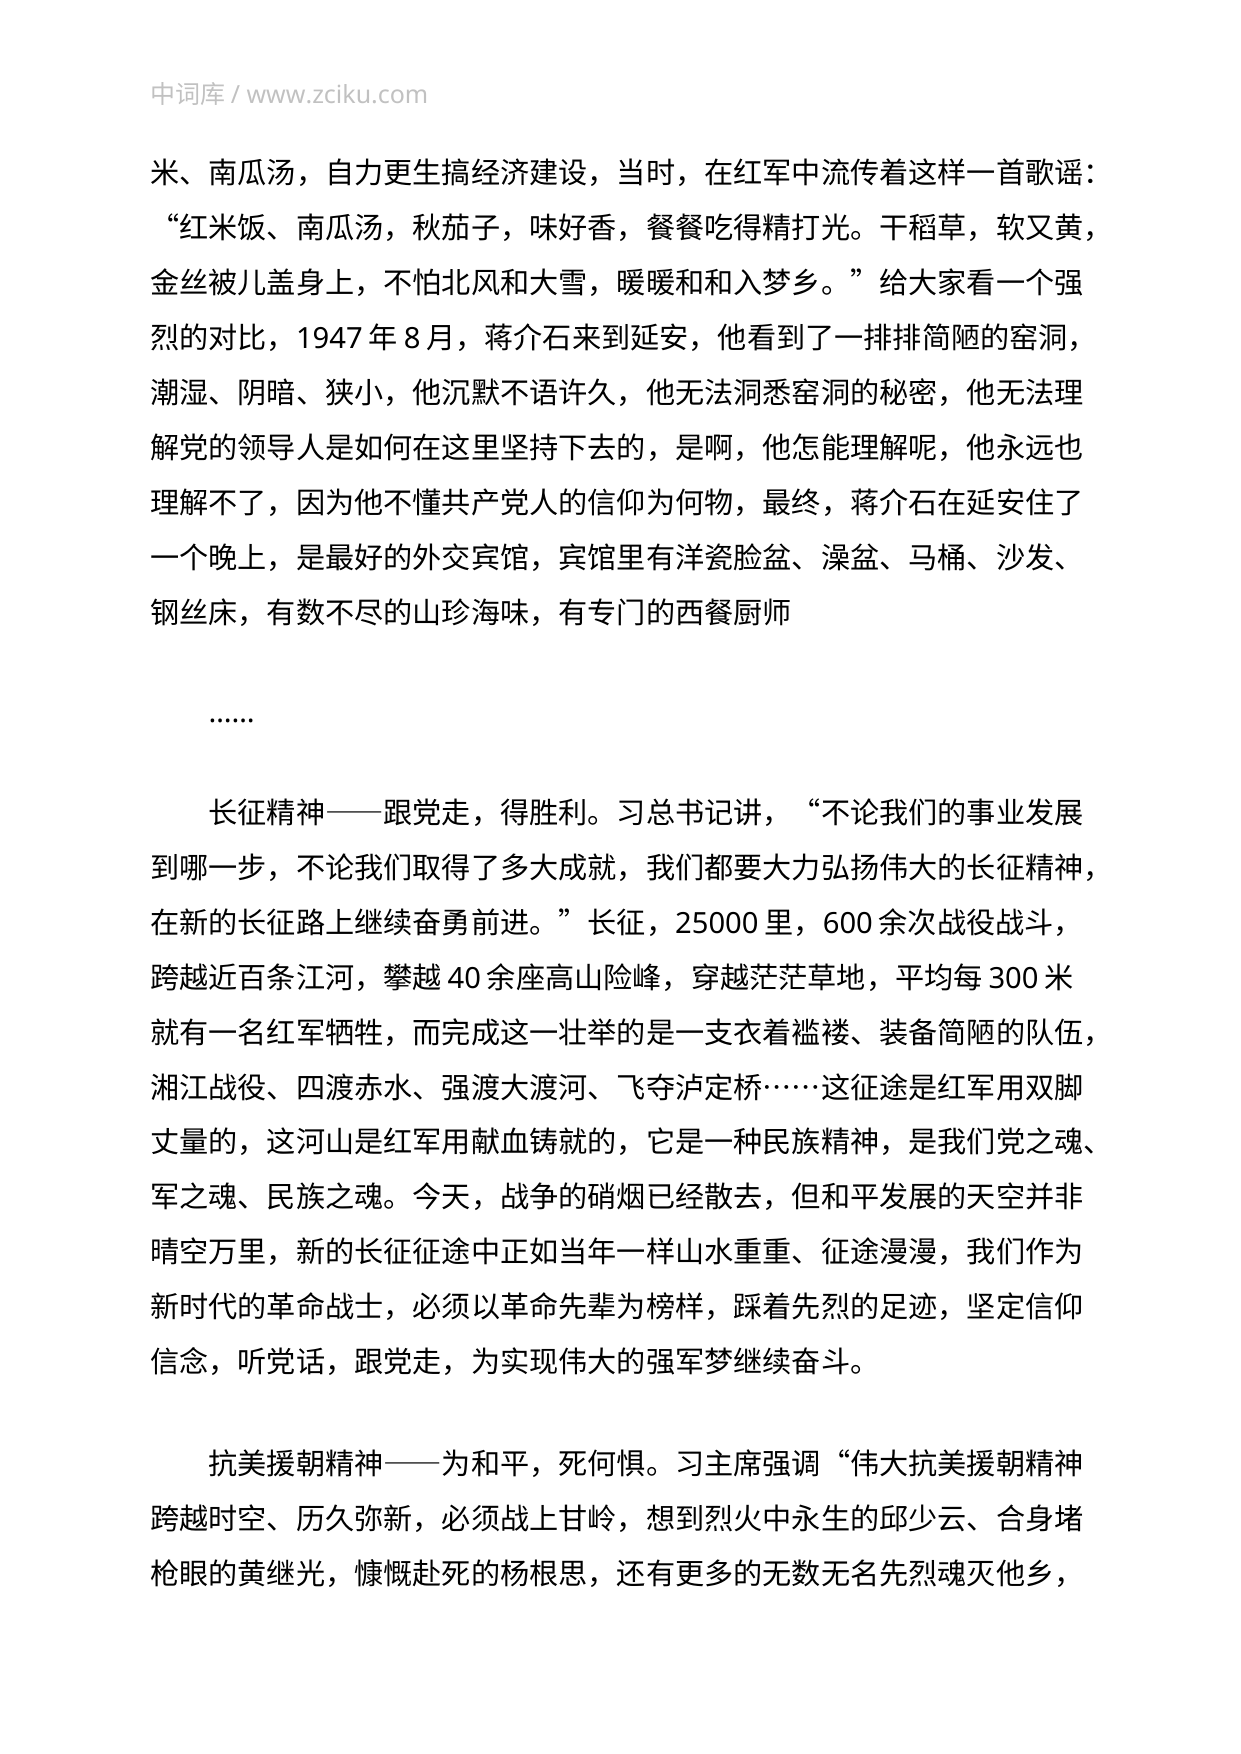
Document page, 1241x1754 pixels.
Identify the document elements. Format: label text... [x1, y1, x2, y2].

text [150, 150, 1090, 632]
text 长征精神——跟党走，得胜利。习总书记讲，“不论我们的事业发展到哪一步，不论我们取得了多大成就，我们都要大力弘扬伟大的长征精神，在新的长征路上继续奋勇前进。”长征，25000里，600余次战役战斗，跨越近百条江河，攀越40余座高山险峰，穿越茫茫草地，平均每300米就有一名红军牺牲，而完成这一壮举的是一支衣着褴褛、装备简陋的队伍，湘江战役、四渡赤水、强渡大渡河、飞夺泸定桥……这征途是红军用双脚丈量的，这河山是红军用献血铸就的，它是一种民族精神，是我们党之魂、军之魂、民族之魂。今天，战争的硝烟已经散去，但和平发展的天空并非晴空万里，新的长征征途中正如当年一样山水重重、征途漫漫，我们作为新时代的革命战士，必须以革命先辈为榜样，踩着先烈的足迹，坚定信仰信念，听党话，跟党走，为实现伟大的强军梦继续奋斗。 [150, 789, 1090, 1381]
text …… [150, 691, 1090, 731]
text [150, 1440, 1090, 1592]
